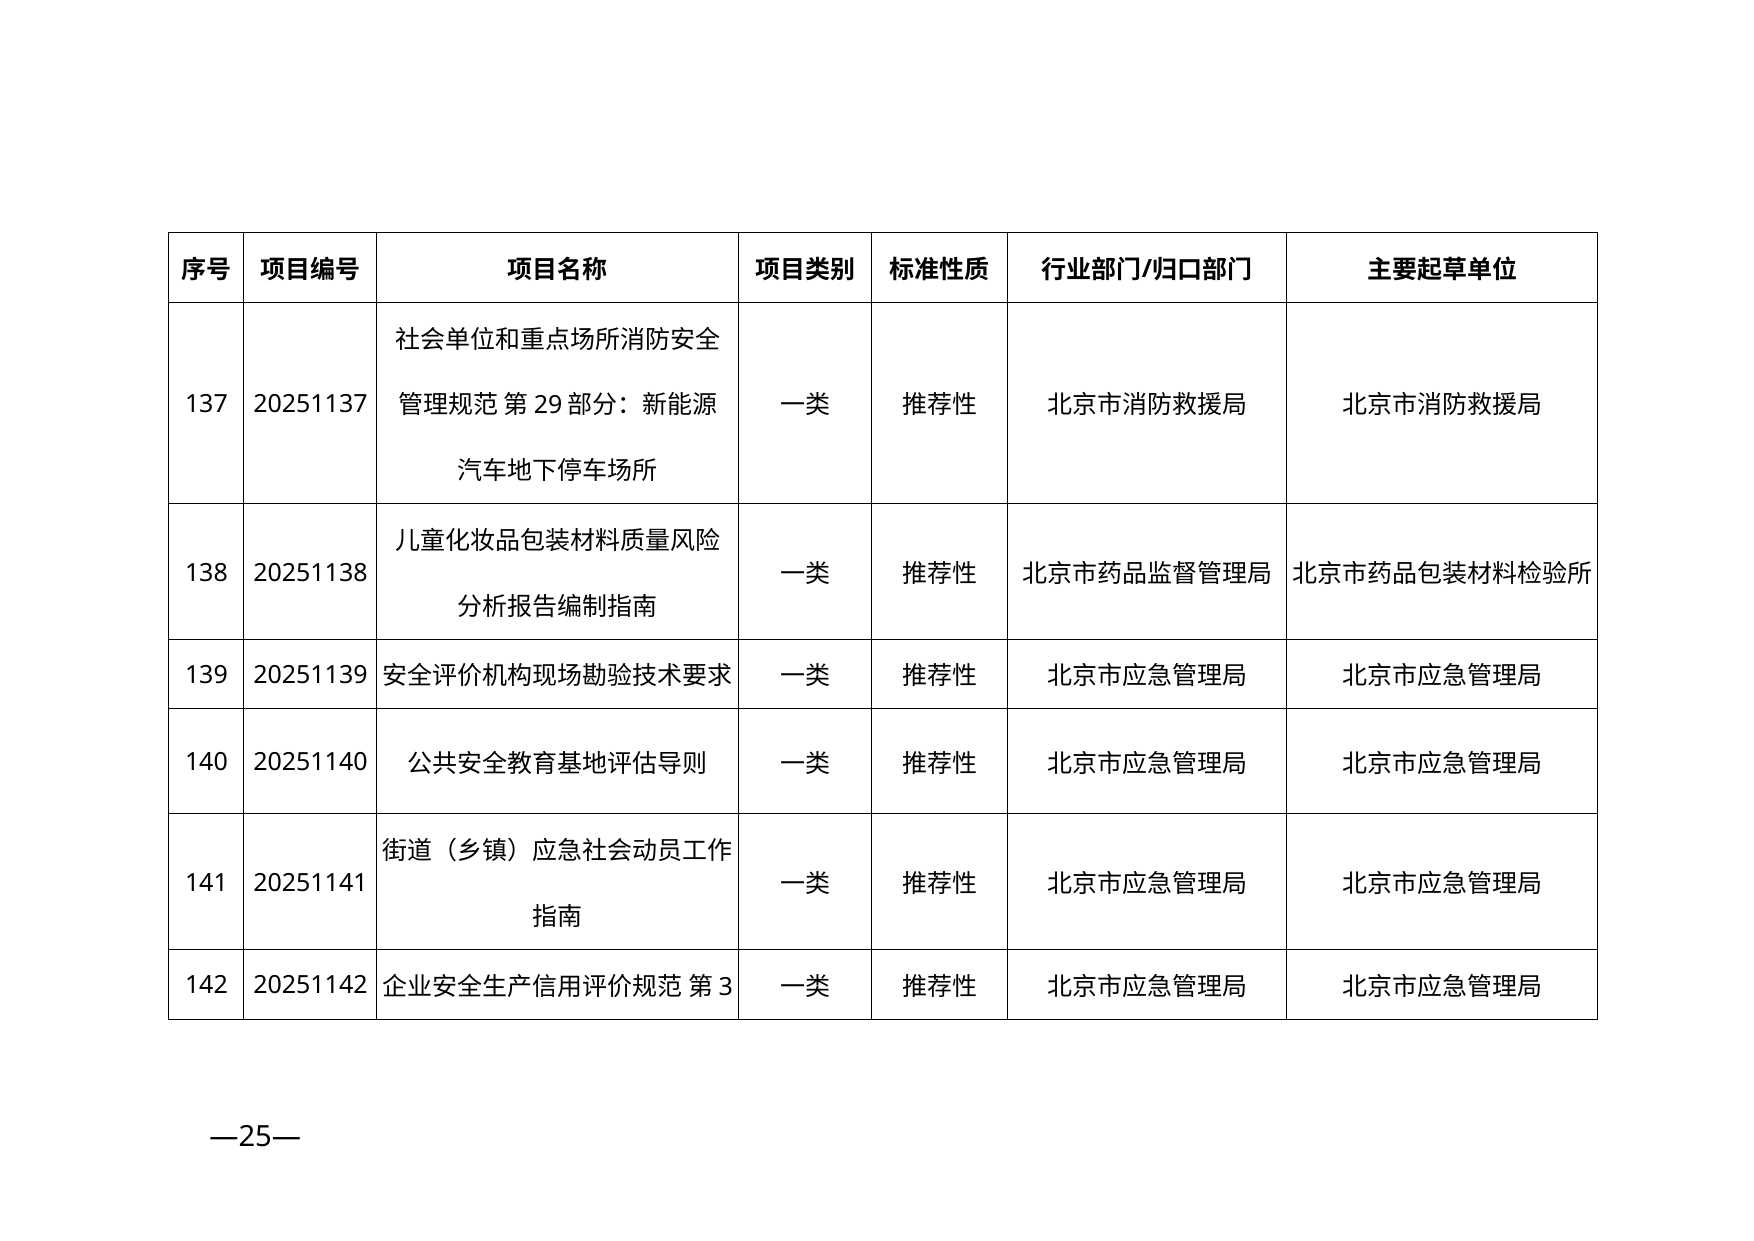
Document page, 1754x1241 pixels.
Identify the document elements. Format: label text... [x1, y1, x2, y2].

table_cell 街道（乡镇）应急社会动员工作指南 [377, 814, 738, 948]
table_cell 推荐性 [872, 640, 1007, 708]
table_cell 140 [169, 709, 243, 813]
table_cell 社会单位和重点场所消防安全 管理规范 第29部分：新能源 汽车地下停车场所 [377, 303, 738, 503]
table_cell 142 [169, 950, 243, 1019]
table_cell 北京市药品监督管理局 [1008, 504, 1286, 638]
table_cell 一类 [739, 303, 871, 503]
table_cell 137 [169, 303, 243, 503]
table_cell 一类 [739, 640, 871, 708]
table_cell 企业安全生产信用评价规范 第3部分：安全评价检测检验机构 [377, 950, 738, 1019]
table_header 标准性质 [872, 233, 1007, 302]
table_cell 20251142 [244, 950, 376, 1019]
table_cell 北京市应急管理局 [1008, 640, 1286, 708]
table_cell 北京市应急管理局 [1008, 814, 1286, 948]
table_cell 推荐性 [872, 950, 1007, 1019]
table_cell 北京市应急管理局 [1287, 640, 1597, 708]
table_cell 20251137 [244, 303, 376, 503]
table_cell 儿童化妆品包装材料质量风险 分析报告编制指南 [377, 504, 738, 638]
table_cell 20251139 [244, 640, 376, 708]
table_cell 20251141 [244, 814, 376, 948]
table_cell 139 [169, 640, 243, 708]
table_cell 141 [169, 814, 243, 948]
table_cell 北京市药品包装材料检验所 [1287, 504, 1597, 638]
table_cell 20251138 [244, 504, 376, 638]
table_header 项目名称 [377, 233, 738, 302]
table_cell 一类 [739, 504, 871, 638]
table_cell 138 [169, 504, 243, 638]
table_cell 北京市应急管理局 [1008, 950, 1286, 1019]
table_cell 一类 [739, 709, 871, 813]
table_cell 一类 [739, 950, 871, 1019]
table_cell 推荐性 [872, 504, 1007, 638]
table_cell 推荐性 [872, 709, 1007, 813]
table_cell 公共安全教育基地评估导则 [377, 709, 738, 813]
table_header 行业部门/归口部门 [1008, 233, 1286, 302]
table_cell 北京市应急管理局 [1287, 814, 1597, 948]
table_header 主要起草单位 [1287, 233, 1597, 302]
table_cell 一类 [739, 814, 871, 948]
table_cell 20251140 [244, 709, 376, 813]
table_cell 北京市应急管理局 [1008, 709, 1286, 813]
table_cell 北京市应急管理局 [1287, 709, 1597, 813]
table_header 序号 [169, 233, 243, 302]
table_cell 北京市应急管理局 [1287, 950, 1597, 1019]
table_header 项目类别 [739, 233, 871, 302]
table_cell 推荐性 [872, 303, 1007, 503]
table_header 项目编号 [244, 233, 376, 302]
table_cell 安全评价机构现场勘验技术要求 [377, 640, 738, 708]
table_cell 推荐性 [872, 814, 1007, 948]
table_cell 北京市消防救援局 [1008, 303, 1286, 503]
table_cell 北京市消防救援局 [1287, 303, 1597, 503]
